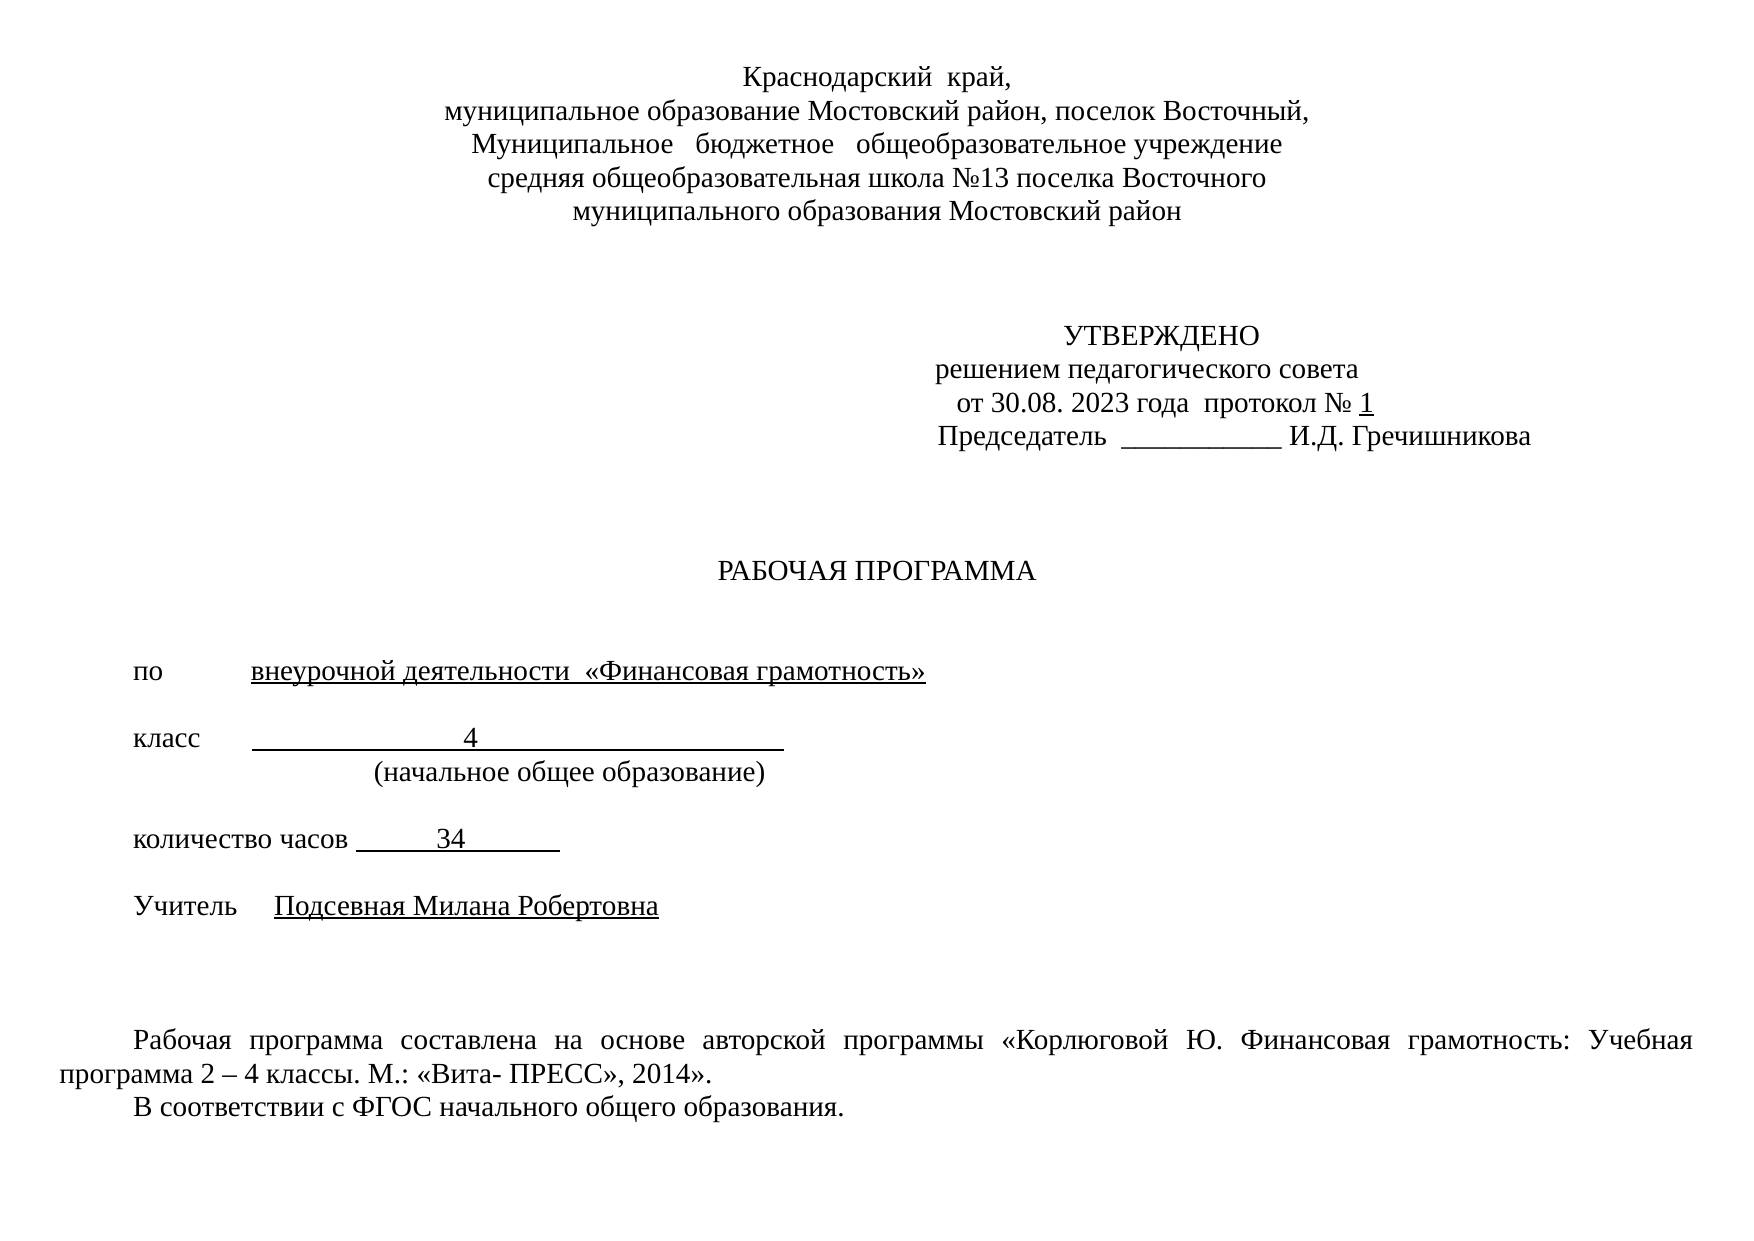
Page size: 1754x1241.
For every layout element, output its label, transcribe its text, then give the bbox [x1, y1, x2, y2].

text муниципальное образование Мостовский район, поселок Восточный, [59, 93, 1695, 126]
text Рабочая программа составлена на основе авторской программы «Корлюговой Ю. Финансовая грамотность: Учебная программа 2 – 4 классы. М.: «Вита- ПРЕСС», 2014». [59, 1022, 1695, 1089]
text Председатель ___________ И.Д. Гречишникова [59, 418, 1695, 452]
text УТВЕРЖДЕНО [59, 318, 1695, 351]
text количество часов 34 [59, 821, 1695, 854]
text от 30.08. 2023 года протокол № 1 [59, 385, 1695, 418]
text средняя общеобразовательная школа №13 поселка Восточного [59, 160, 1695, 193]
text решением педагогического совета [59, 351, 1695, 385]
text муниципального образования Мостовский район [59, 193, 1695, 227]
text (начальное общее образование) [59, 754, 1695, 787]
text класс 4 [59, 720, 1695, 754]
text РАБОЧАЯ ПРОГРАММА [59, 553, 1695, 586]
text В соответствии с ФГОС начального общего образования. [59, 1089, 1695, 1123]
text Краснодарский край, [59, 59, 1695, 93]
text Учитель Подсевная Милана Робертовна [59, 888, 1695, 922]
text Муниципальное бюджетное общеобразовательное учреждение [59, 126, 1695, 160]
text по внеурочной деятельности «Финансовая грамотность» [59, 653, 1695, 687]
